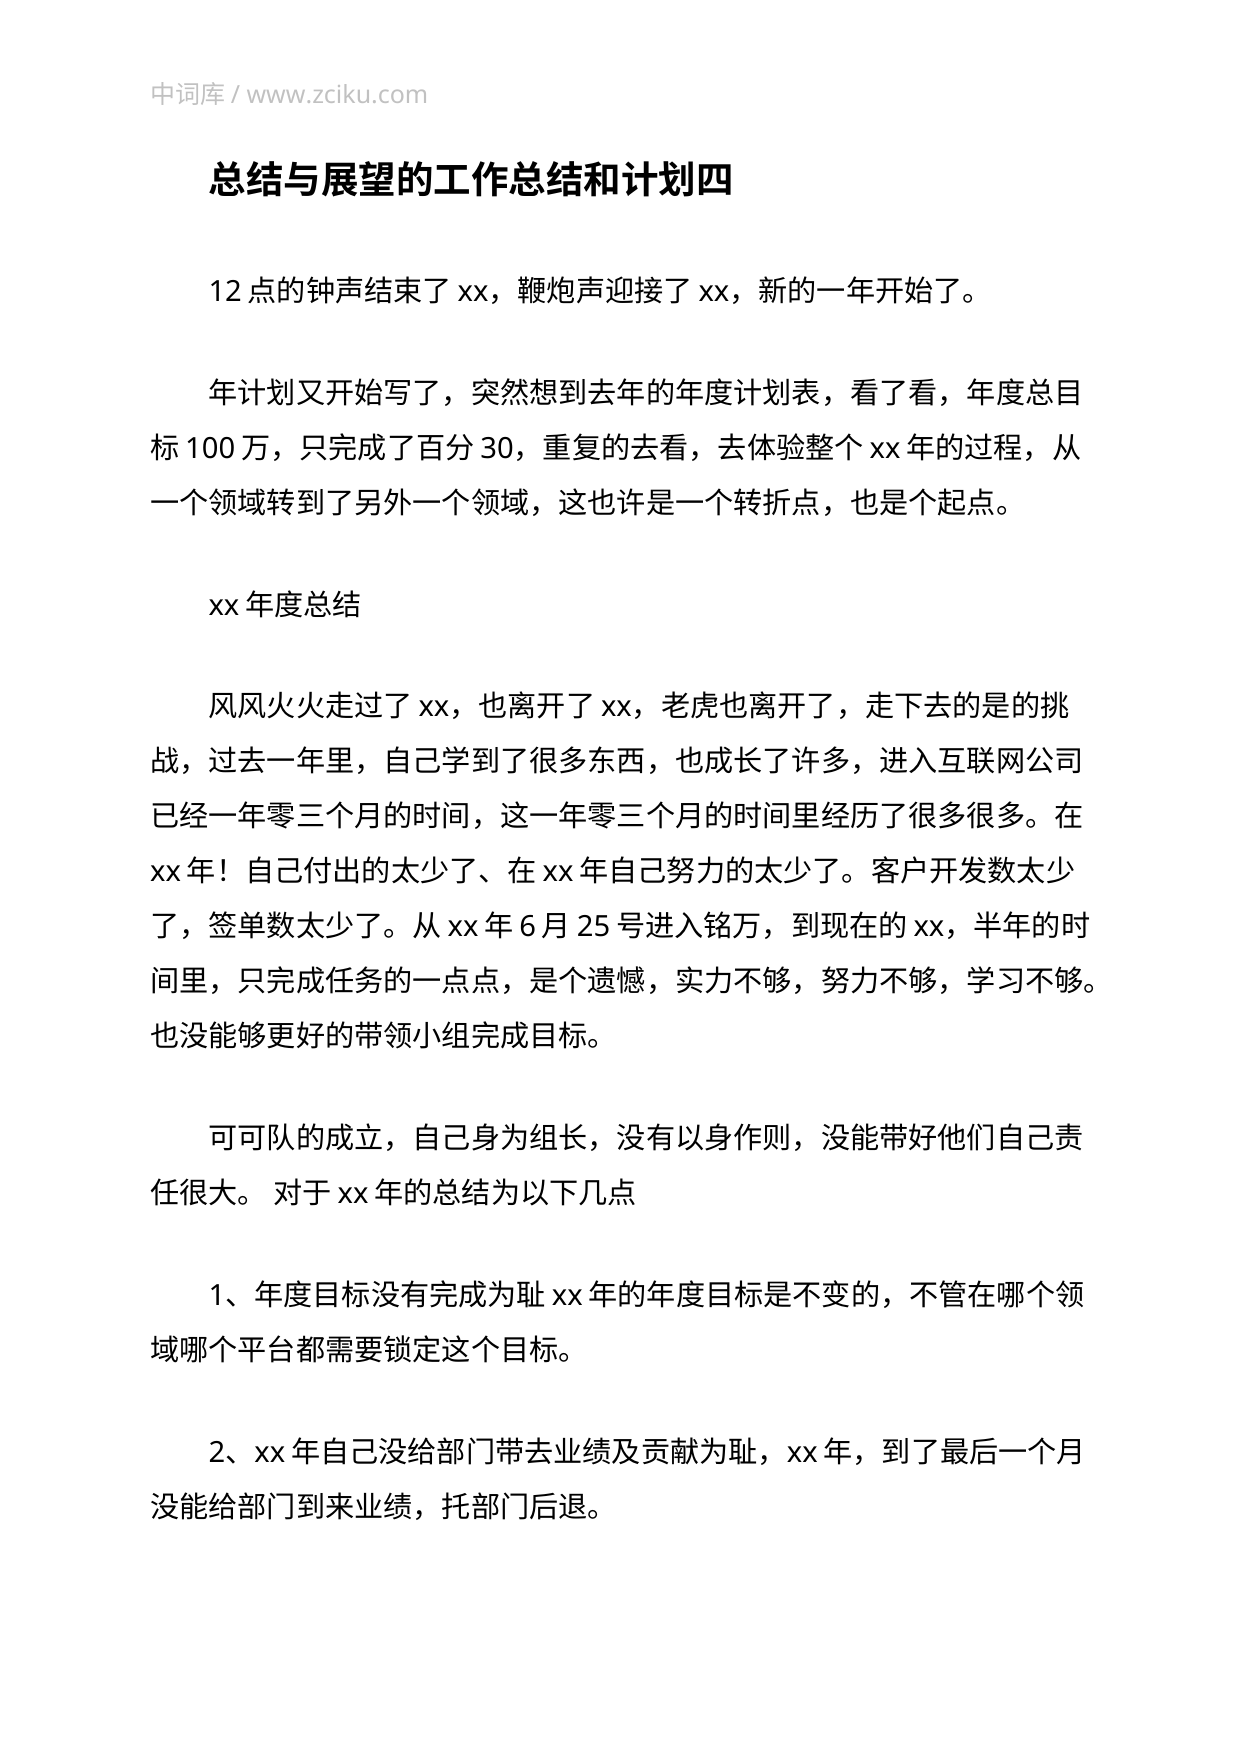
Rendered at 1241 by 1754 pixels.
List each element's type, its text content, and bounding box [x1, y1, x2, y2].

text 年计划又开始写了，突然想到去年的年度计划表，看了看，年度总目标100万，只完成了百分30，重复的去看，去体验整个xx年的过程，从一个领域转到了另外一个领域，这也许是一个转折点，也是个起点。 [150, 369, 1090, 522]
text 12点的钟声结束了xx，鞭炮声迎接了xx，新的一年开始了。 [150, 267, 1090, 310]
text 1、年度目标没有完成为耻xx年的年度目标是不变的，不管在哪个领域哪个平台都需要锁定这个目标。 [150, 1271, 1090, 1369]
text xx年度总结 [150, 581, 1090, 623]
text 总结与展望的工作总结和计划四 [150, 150, 1090, 204]
text 风风火火走过了xx，也离开了xx，老虎也离开了，走下去的是的挑战，过去一年里，自己学到了很多东西，也成长了许多，进入互联网公司已经一年零三个月的时间，这一年零三个月的时间里经历了很多很多。在xx年！自己付出的太少了、在xx年自己努力的太少了。客户开发数太少了，签单数太少了。从xx年6月25号进入铭万，到现在的xx，半年的时间里，只完成任务的一点点，是个遗憾，实力不够，努力不够，学习不够。也没能够更好的带领小组完成目标。 [150, 683, 1090, 1055]
text 可可队的成立，自己身为组长，没有以身作则，没能带好他们自己责任很大。 对于xx年的总结为以下几点 [150, 1114, 1090, 1212]
text 2、xx年自己没给部门带去业绩及贡献为耻，xx年，到了最后一个月没能给部门到来业绩，托部门后退。 [150, 1428, 1090, 1525]
